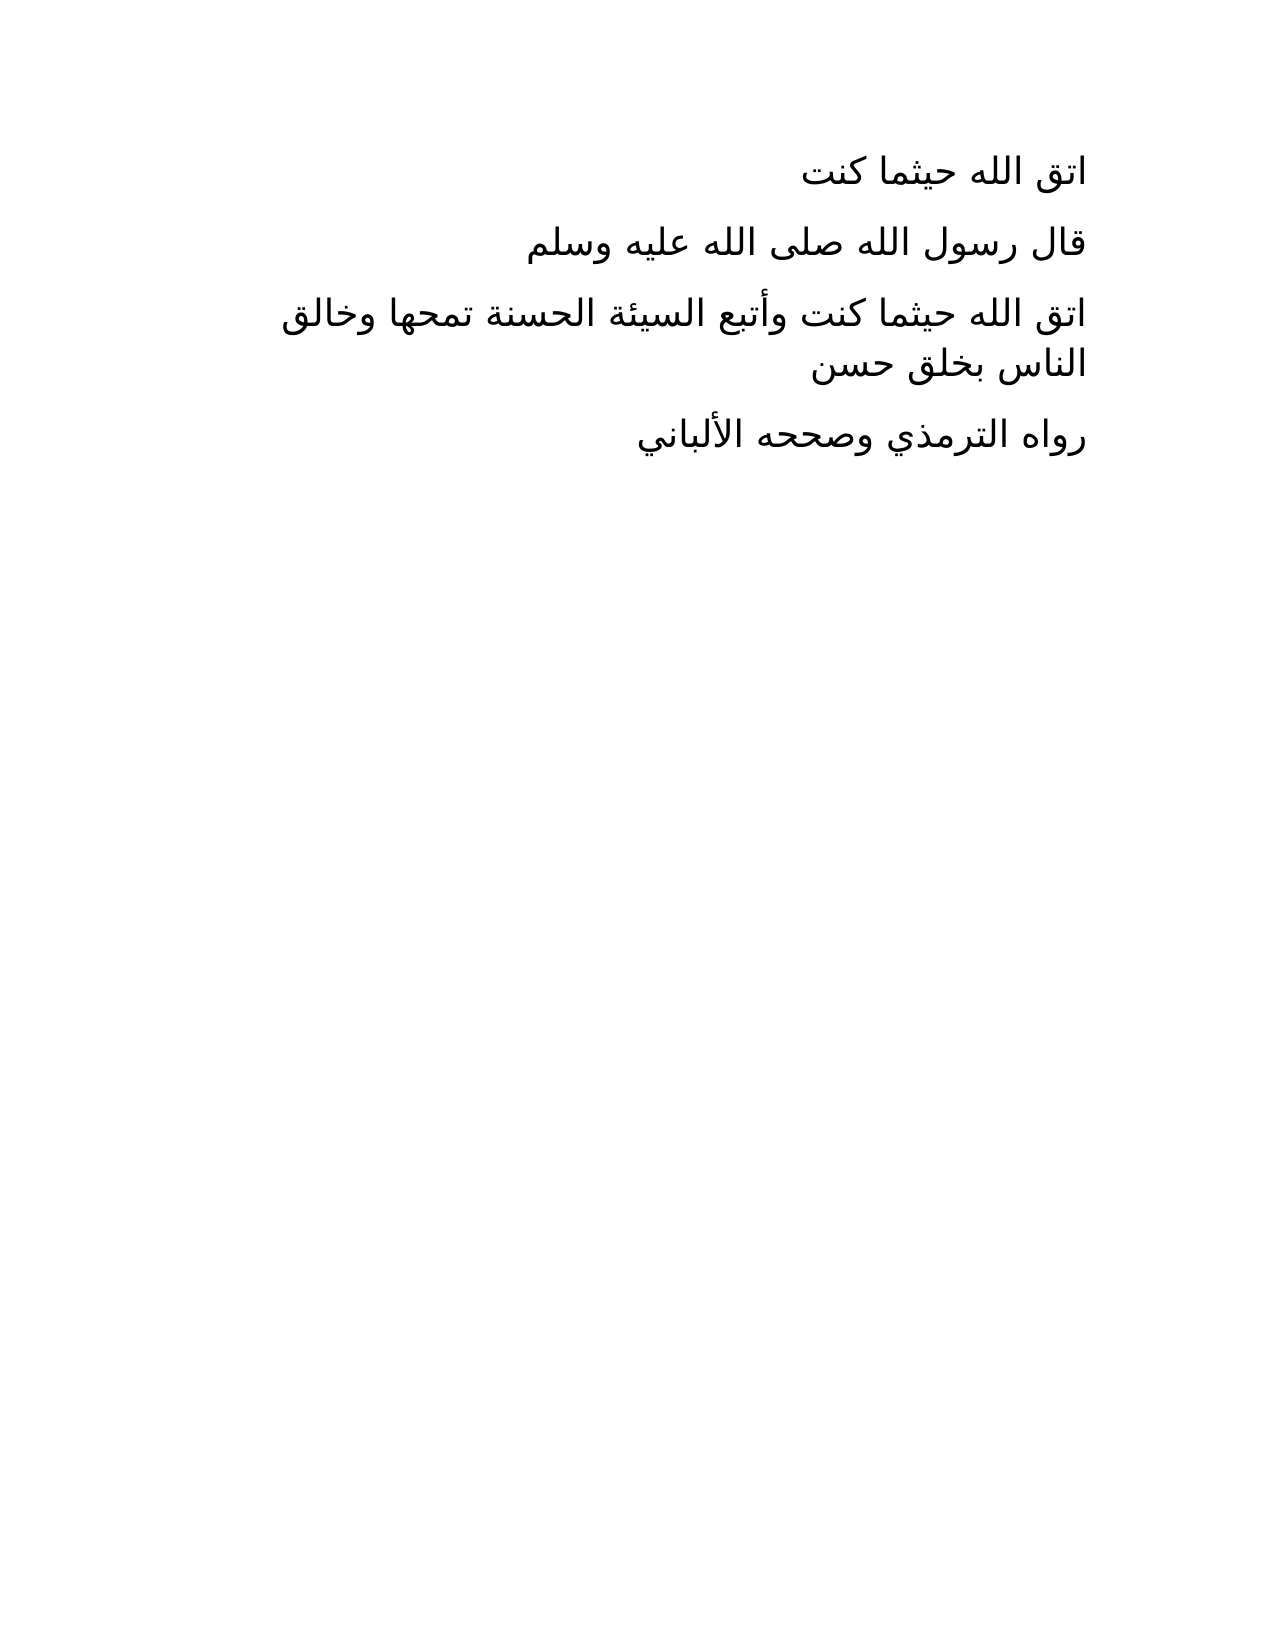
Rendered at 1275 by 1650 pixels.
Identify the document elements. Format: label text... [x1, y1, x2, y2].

text رواه الترمذي وصححه الألباني [187, 413, 1087, 457]
text اتق الله حيثما كنت وأتبع السيئة الحسنة تمحها وخالق الناس بخلق حسن [187, 292, 1087, 386]
text اتق الله حيثما كنت [187, 150, 1087, 194]
text قال رسول الله صلى الله عليه وسلم [187, 221, 1087, 264]
